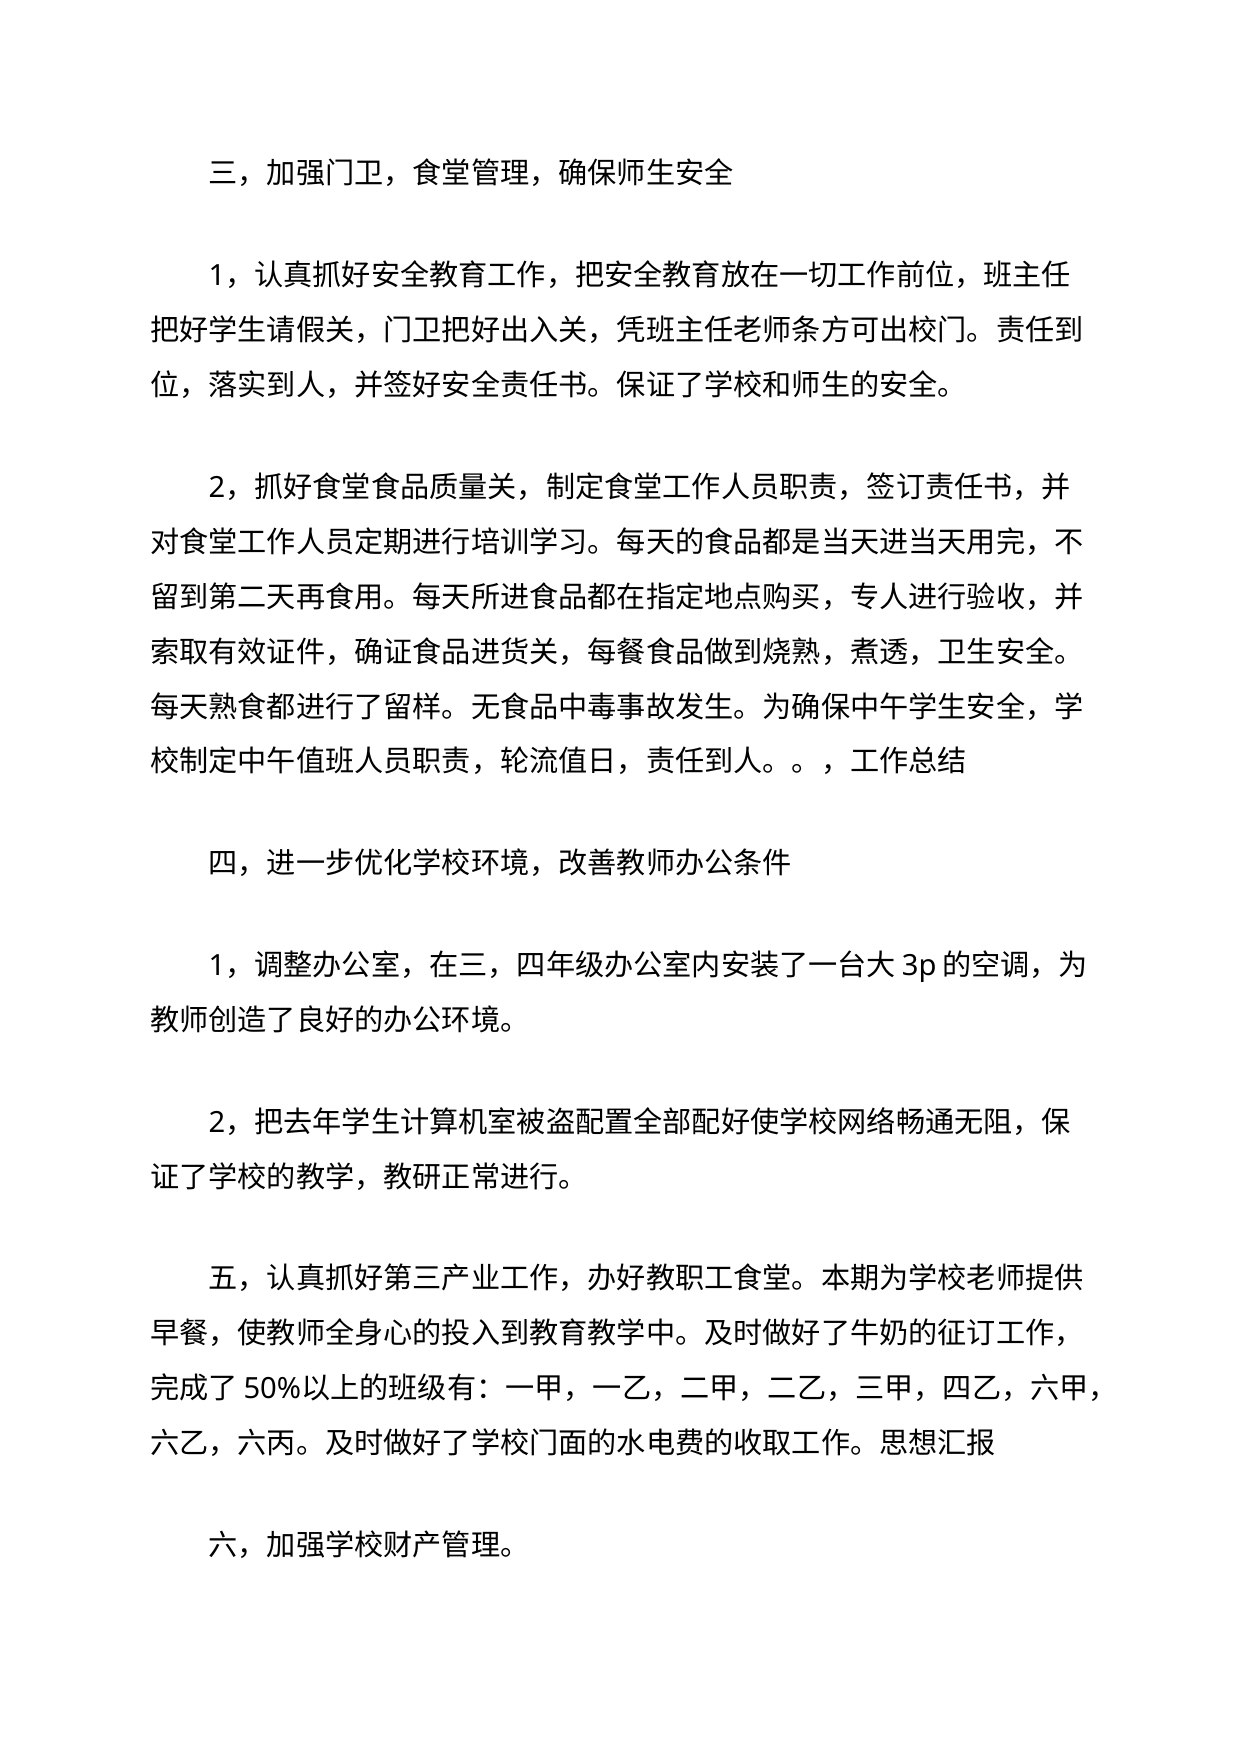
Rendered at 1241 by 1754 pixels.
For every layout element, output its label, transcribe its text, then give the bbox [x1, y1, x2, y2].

text 2，把去年学生计算机室被盗配置全部配好使学校网络畅通无阻，保证了学校的教学，教研正常进行。 [150, 1098, 1090, 1196]
text 五，认真抓好第三产业工作，办好教职工食堂。本期为学校老师提供早餐，使教师全身心的投入到教育教学中。及时做好了牛奶的征订工作，完成了50%以上的班级有：一甲，一乙，二甲，二乙，三甲，四乙，六甲，六乙，六丙。及时做好了学校门面的水电费的收取工作。思想汇报 [150, 1255, 1090, 1462]
text 2，抓好食堂食品质量关，制定食堂工作人员职责，签订责任书，并对食堂工作人员定期进行培训学习。每天的食品都是当天进当天用完，不留到第二天再食用。每天所进食品都在指定地点购买，专人进行验收，并索取有效证件，确证食品进货关，每餐食品做到烧熟，煮透，卫生安全。每天熟食都进行了留样。无食品中毒事故发生。为确保中午学生安全，学校制定中午值班人员职责，轮流值日，责任到人。。，工作总结 [150, 463, 1090, 780]
text 1，认真抓好安全教育工作，把安全教育放在一切工作前位，班主任把好学生请假关，门卫把好出入关，凭班主任老师条方可出校门。责任到位，落实到人，并签好安全责任书。保证了学校和师生的安全。 [150, 252, 1090, 404]
text 1，调整办公室，在三，四年级办公室内安装了一台大3p的空调，为教师创造了良好的办公环境。 [150, 942, 1090, 1039]
text 六，加强学校财产管理。 [150, 1522, 1090, 1564]
text 三，加强门卫，食堂管理，确保师生安全 [150, 150, 1090, 192]
text 四，进一步优化学校环境，改善教师办公条件 [150, 840, 1090, 882]
